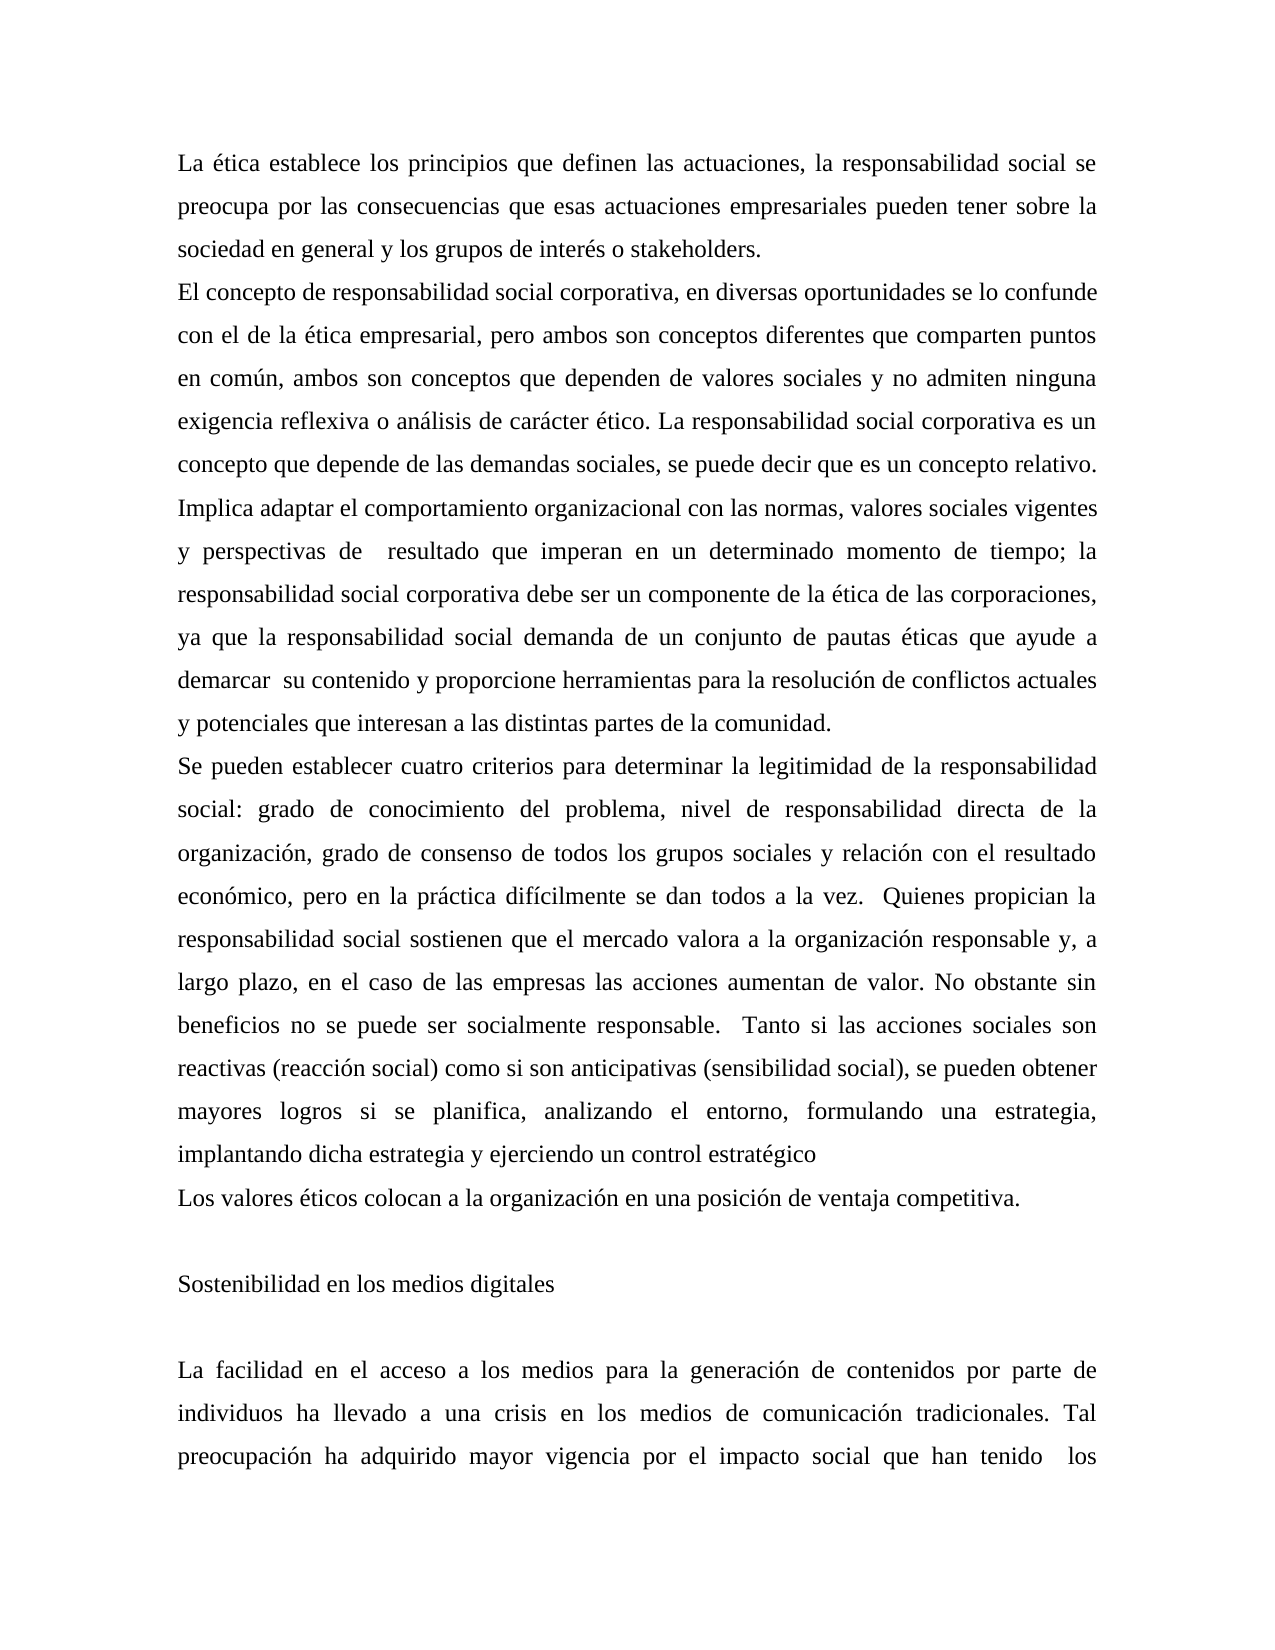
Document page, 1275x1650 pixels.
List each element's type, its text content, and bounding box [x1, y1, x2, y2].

text El concepto de responsabilidad social corporativa, en diversas oportunidades se lo confunde con el de la ética empresarial, pero ambos son conceptos diferentes que comparten puntos en común, ambos son conceptos que dependen de valores sociales y no admiten ninguna exigencia reflexiva o análisis de carácter ético. La responsabilidad social corporativa es un concepto que depende de las demandas sociales, se puede decir que es un concepto relativo. Implica adaptar el comportamiento organizacional con las normas, valores sociales vigentes y perspectivas de resultado que imperan en un determinado momento de tiempo; la responsabilidad social corporativa debe ser un componente de la ética de las corporaciones, ya que la responsabilidad social demanda de un conjunto de pautas éticas que ayude a demarcar su contenido y proporcione herramientas para la resolución de conflictos actuales y potenciales que interesan a las distintas partes de la comunidad. [177, 277, 1098, 737]
text La ética establece los principios que definen las actuaciones, la responsabilidad social se preocupa por las consecuencias que esas actuaciones empresariales pueden tener sobre la sociedad en general y los grupos de interés o stakeholders. [177, 148, 1098, 263]
text Sostenibilidad en los medios digitales [177, 1269, 1098, 1298]
text Se pueden establecer cuatro criterios para determinar la legitimidad de la responsabilidad social: grado de conocimiento del problema, nivel de responsabilidad directa de la organización, grado de consenso de todos los grupos sociales y relación con el resultado económico, pero en la práctica difícilmente se dan todos a la vez. Quienes propician la responsabilidad social sostienen que el mercado valora a la organización responsable y, a largo plazo, en el caso de las empresas las acciones aumentan de valor. No obstante sin beneficios no se puede ser socialmente responsable. Tanto si las acciones sociales son reactivas (reacción social) como si son anticipativas (sensibilidad social), se pueden obtener mayores logros si se planifica, analizando el entorno, formulando una estrategia, implantando dicha estrategia y ejerciendo un control estratégico [177, 751, 1098, 1168]
text Los valores éticos colocan a la organización en una posición de ventaja competitiva. [177, 1183, 1098, 1211]
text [177, 1355, 1098, 1470]
